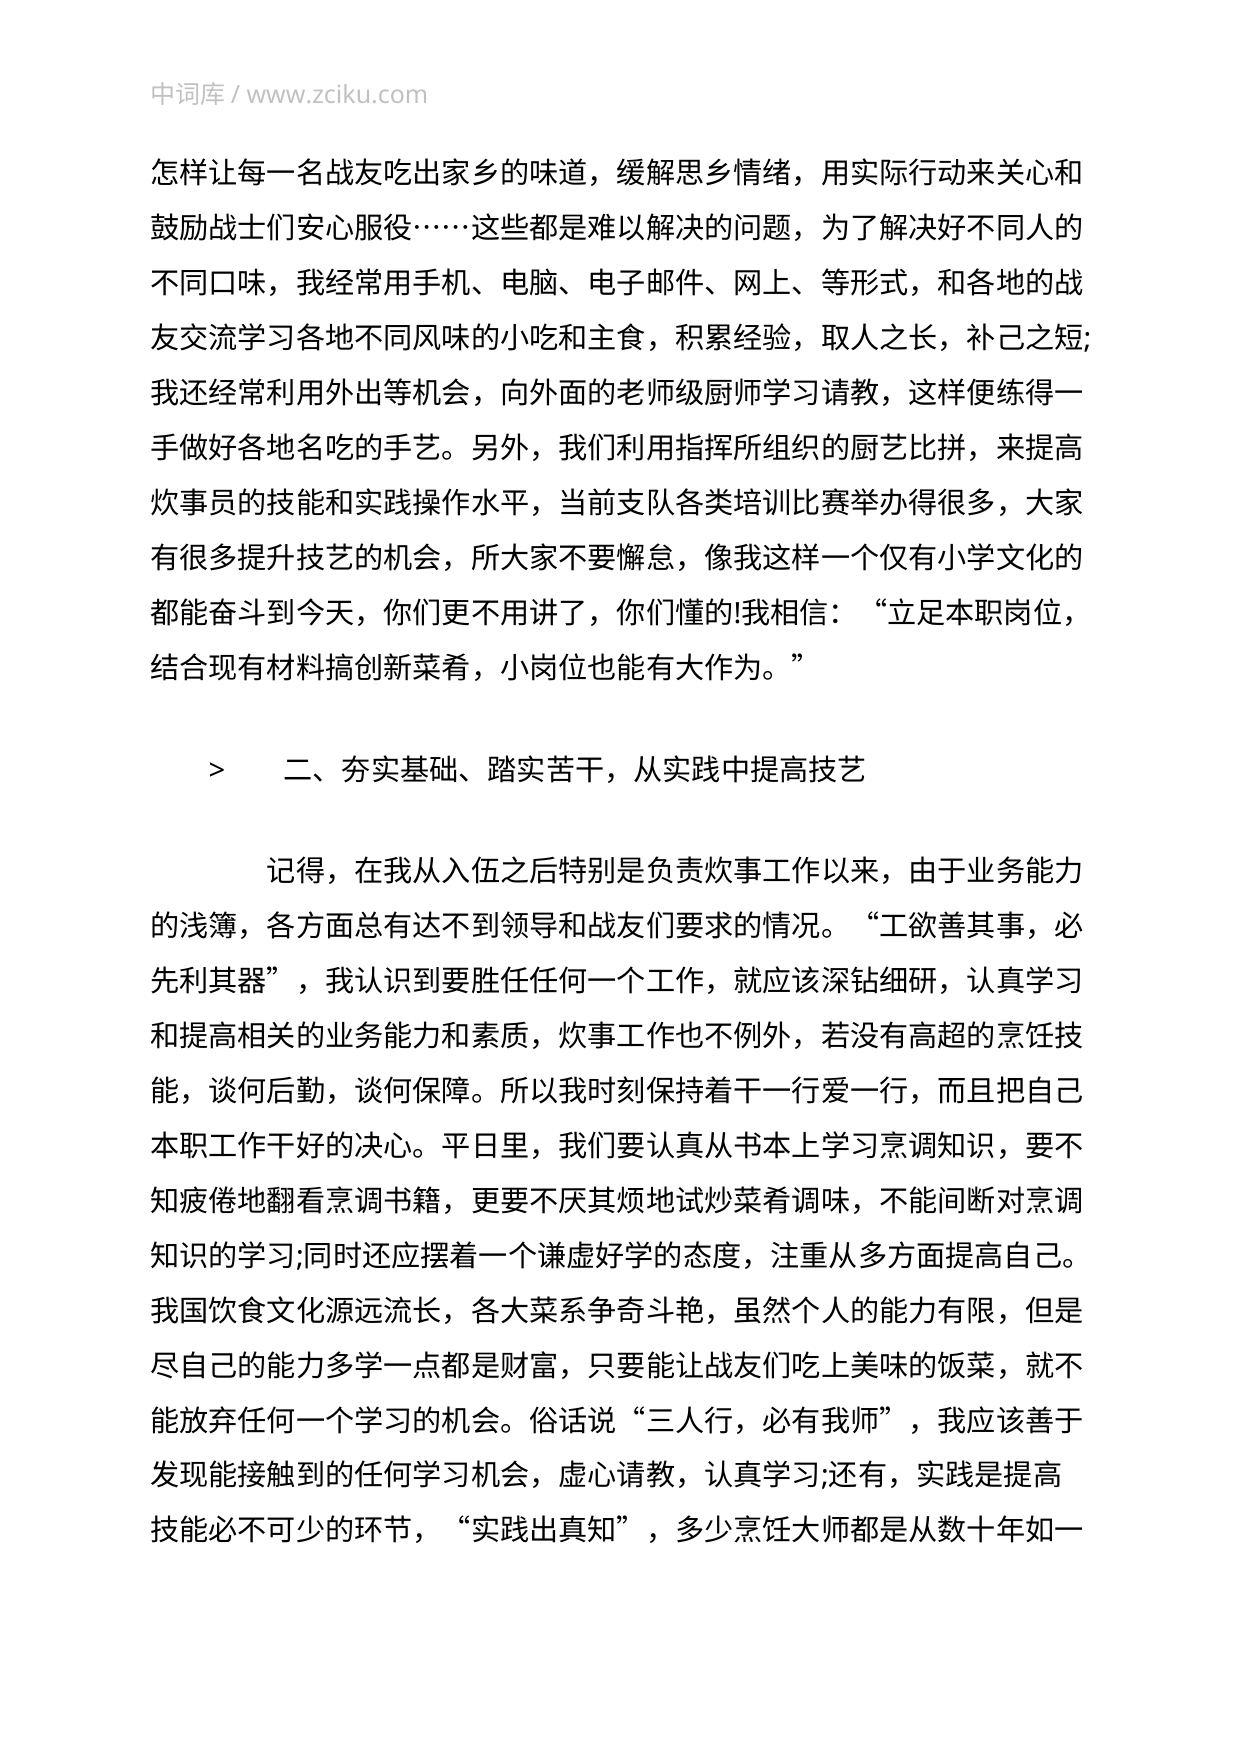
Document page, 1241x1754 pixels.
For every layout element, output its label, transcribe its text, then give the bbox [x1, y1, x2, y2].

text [150, 150, 1090, 687]
text > 二、夯实基础、踏实苦干，从实践中提高技艺 [150, 746, 1090, 788]
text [150, 848, 1090, 1549]
